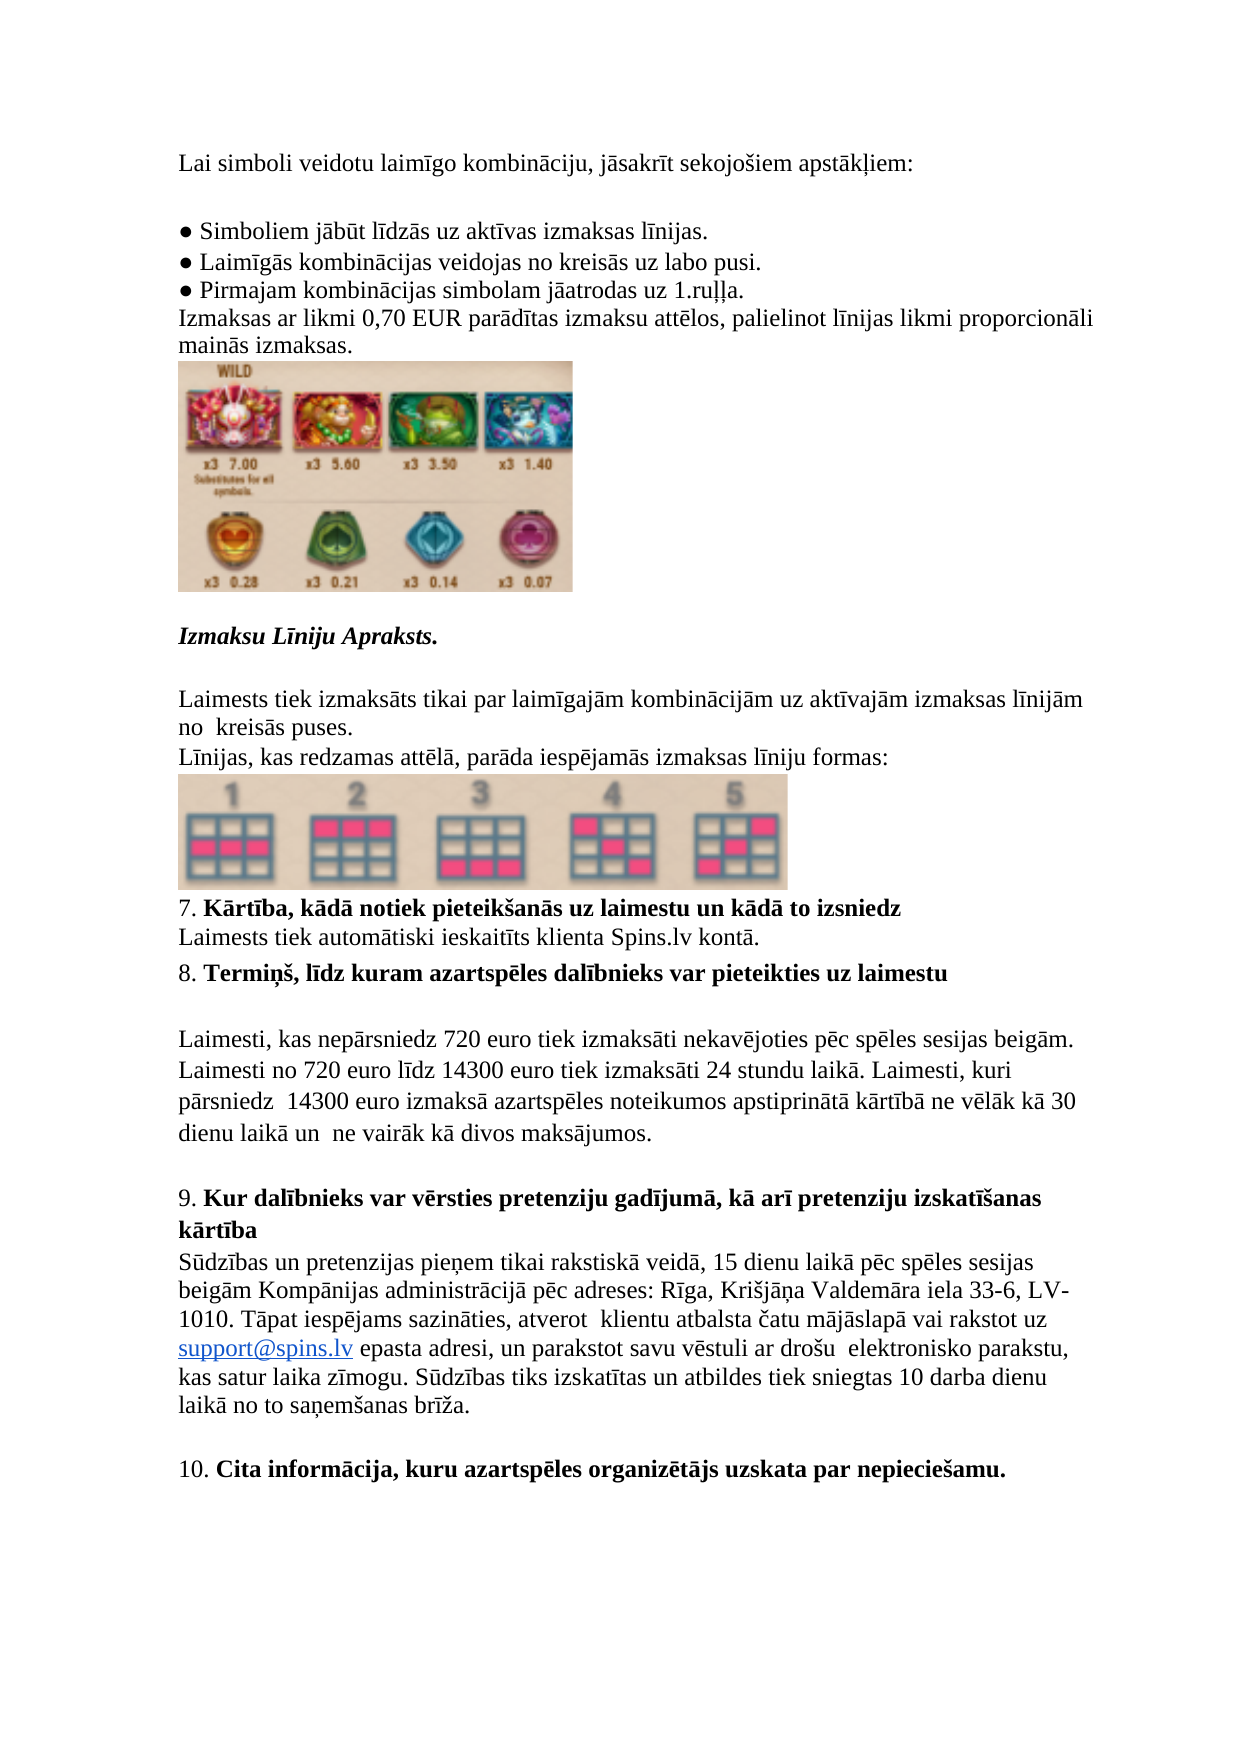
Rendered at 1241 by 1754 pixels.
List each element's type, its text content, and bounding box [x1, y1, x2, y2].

text 8. Termiņš, līdz kuram azartspēles dalībnieks var pieteikties uz laimestu [178, 958, 1096, 987]
text 9. Kur dalībnieks var vērsties pretenziju gadījumā, kā arī pretenziju izskatīšanas kārtība [178, 1183, 1096, 1244]
text Izmaksu Līniju Apraksts. [178, 621, 1096, 649]
text ● Laimīgās kombinācijas veidojas no kreisās uz labo pusi. [178, 247, 1096, 276]
text Lai simboli veidotu laimīgo kombināciju, jāsakrīt sekojošiem apstākļiem: [178, 148, 1096, 177]
text Izmaksas ar likmi 0,70 EUR parādītas izmaksu attēlos, palielinot līnijas likmi proporcionāli mainās izmaksas. [178, 304, 1096, 359]
text Sūdzības un pretenzijas pieņem tikai rakstiskā veidā, 15 dienu laikā pēc spēles sesijas beigām Kompānijas administrācijā pēc adreses: Rīga, Krišjāņa Valdemāra iela 33-6, LV-1010. Tāpat iespējams sazināties, atverot klientu atbalsta čatu mājāslapā vai rakstot uz support@spins.lv epasta adresi, un parakstot savu vēstuli ar drošu elektronisko parakstu, kas satur laika zīmogu. Sūdzības tiks izskatītas un atbildes tiek sniegtas 10 darba dienu laikā no to saņemšanas brīža. [178, 1247, 1096, 1419]
text ● Simboliem jābūt līdzās uz aktīvas izmaksas līnijas. [178, 216, 1096, 244]
text Laimests tiek automātiski ieskaitīts klienta Spins.lv kontā. [178, 922, 1096, 951]
text 10. Cita informācija, kuru azartspēles organizētājs uzskata par nepieciešamu. [178, 1454, 1096, 1482]
text Laimesti, kas nepārsniedz 720 euro tiek izmaksāti nekavējoties pēc spēles sesijas beigām. Laimesti no 720 euro līdz 14300 euro tiek izmaksāti 24 stundu laikā. Laimesti, kuri pārsniedz 14300 euro izmaksā azartspēles noteikumos apstiprinātā kārtībā ne vēlāk kā 30 dienu laikā un ne vairāk kā divos maksājumos. [178, 1024, 1096, 1146]
picture [178, 361, 573, 592]
picture [178, 774, 788, 890]
text ● Pirmajam kombinācijas simbolam jāatrodas uz 1.ruļļa. [178, 276, 1096, 304]
text 7. Kārtība, kādā notiek pieteikšanās uz laimestu un kādā to izsniedz [178, 893, 1096, 922]
text Laimests tiek izmaksāts tikai par laimīgajām kombinācijām uz aktīvajām izmaksas līnijām no kreisās puses. [178, 686, 1096, 740]
